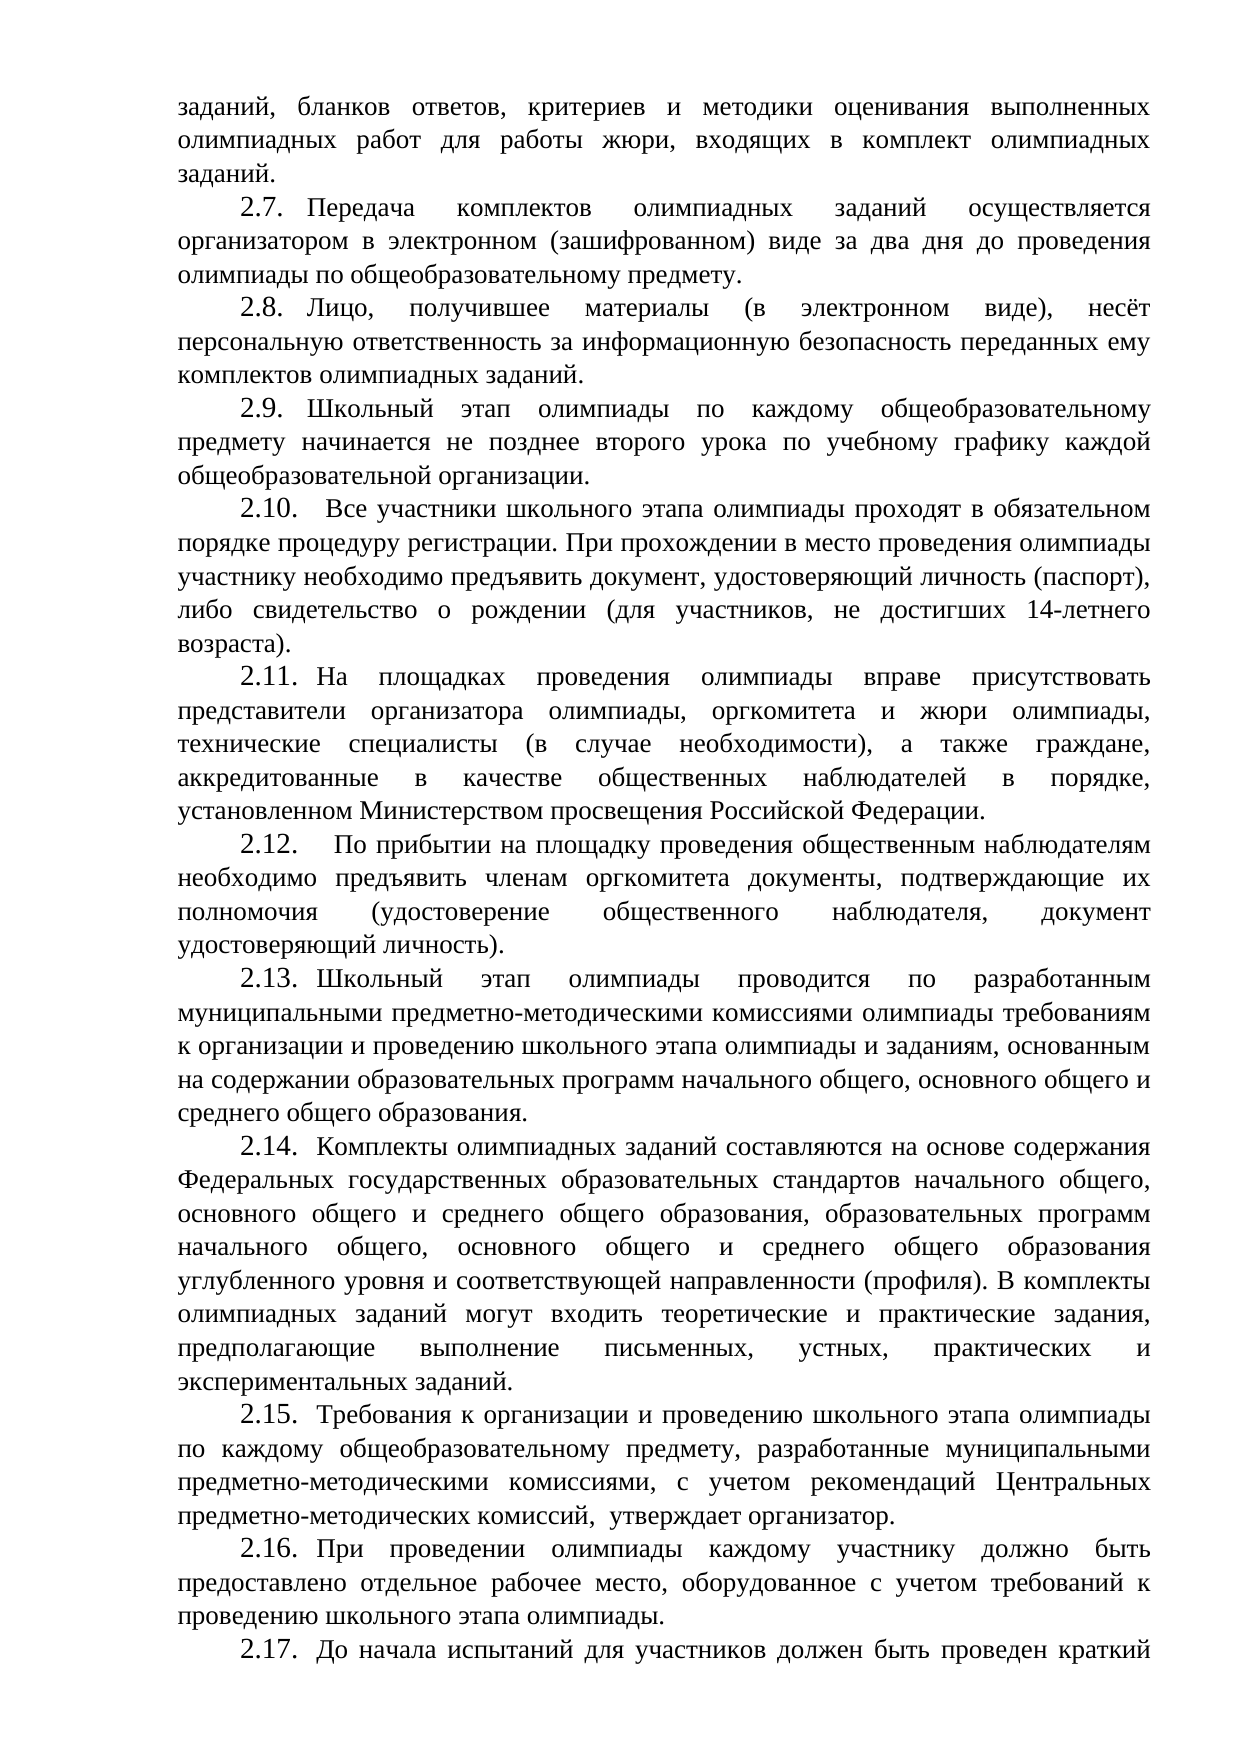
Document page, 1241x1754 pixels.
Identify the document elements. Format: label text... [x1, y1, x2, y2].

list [177, 89, 1152, 189]
list Комплекты олимпиадных заданий составляются на основе содержания Федеральных государственных образовательных стандартов начального общего, основного общего и среднего общего образования, образовательных программ начального общего, основного общего и среднего общего образования углубленного уровня и соответствующей направленности (профиля). В комплекты олимпиадных заданий могут входить теоретические и практические задания, предполагающие выполнение письменных, устных, практических и экспериментальных заданий. [177, 1128, 1152, 1397]
list Школьный этап олимпиады проводится по разработанным муниципальными предметно-методическими комиссиями олимпиады требованиям к организации и проведению школьного этапа олимпиады и заданиям, основанным на содержании образовательных программ начального общего, основного общего и среднего общего образования. [177, 961, 1152, 1128]
list При проведении олимпиады каждому участнику должно быть предоставлено отдельное рабочее место, оборудованное с учетом требований к проведению школьного этапа олимпиады. [177, 1531, 1152, 1632]
list Все участники школьного этапа олимпиады проходят в обязательном порядке процедуру регистрации. При прохождении в место проведения олимпиады участнику необходимо предъявить документ, удостоверяющий личность (паспорт), либо свидетельство о рождении (для участников, не достигших 14-летнего возраста). [177, 491, 1152, 659]
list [177, 1632, 1152, 1665]
list Лицо, получившее материалы (в электронном виде), несёт персональную ответственность за информационную безопасность переданных ему комплектов олимпиадных заданий. [177, 290, 1152, 391]
list На площадках проведения олимпиады вправе присутствовать представители организатора олимпиады, оргкомитета и жюри олимпиады, технические специалисты (в случае необходимости), а также граждане, аккредитованные в качестве общественных наблюдателей в порядке, установленном Министерством просвещения Российской Федерации. [177, 659, 1152, 827]
list По прибытии на площадку проведения общественным наблюдателям необходимо предъявить членам оргкомитета документы, подтверждающие их полномочия (удостоверение общественного наблюдателя, документ удостоверяющий личность). [177, 827, 1152, 961]
list Требования к организации и проведению школьного этапа олимпиады по каждому общеобразовательному предмету, разработанные муниципальными предметно-методическими комиссиями, с учетом рекомендаций Центральных предметно-методических комиссий, утверждает организатор. [177, 1397, 1152, 1531]
list Передача комплектов олимпиадных заданий осуществляется организатором в электронном (зашифрованном) виде за два дня до проведения олимпиады по общеобразовательному предмету. [177, 189, 1152, 290]
list Школьный этап олимпиады по каждому общеобразовательному предмету начинается не позднее второго урока по учебному графику каждой общеобразовательной организации. [177, 391, 1152, 491]
